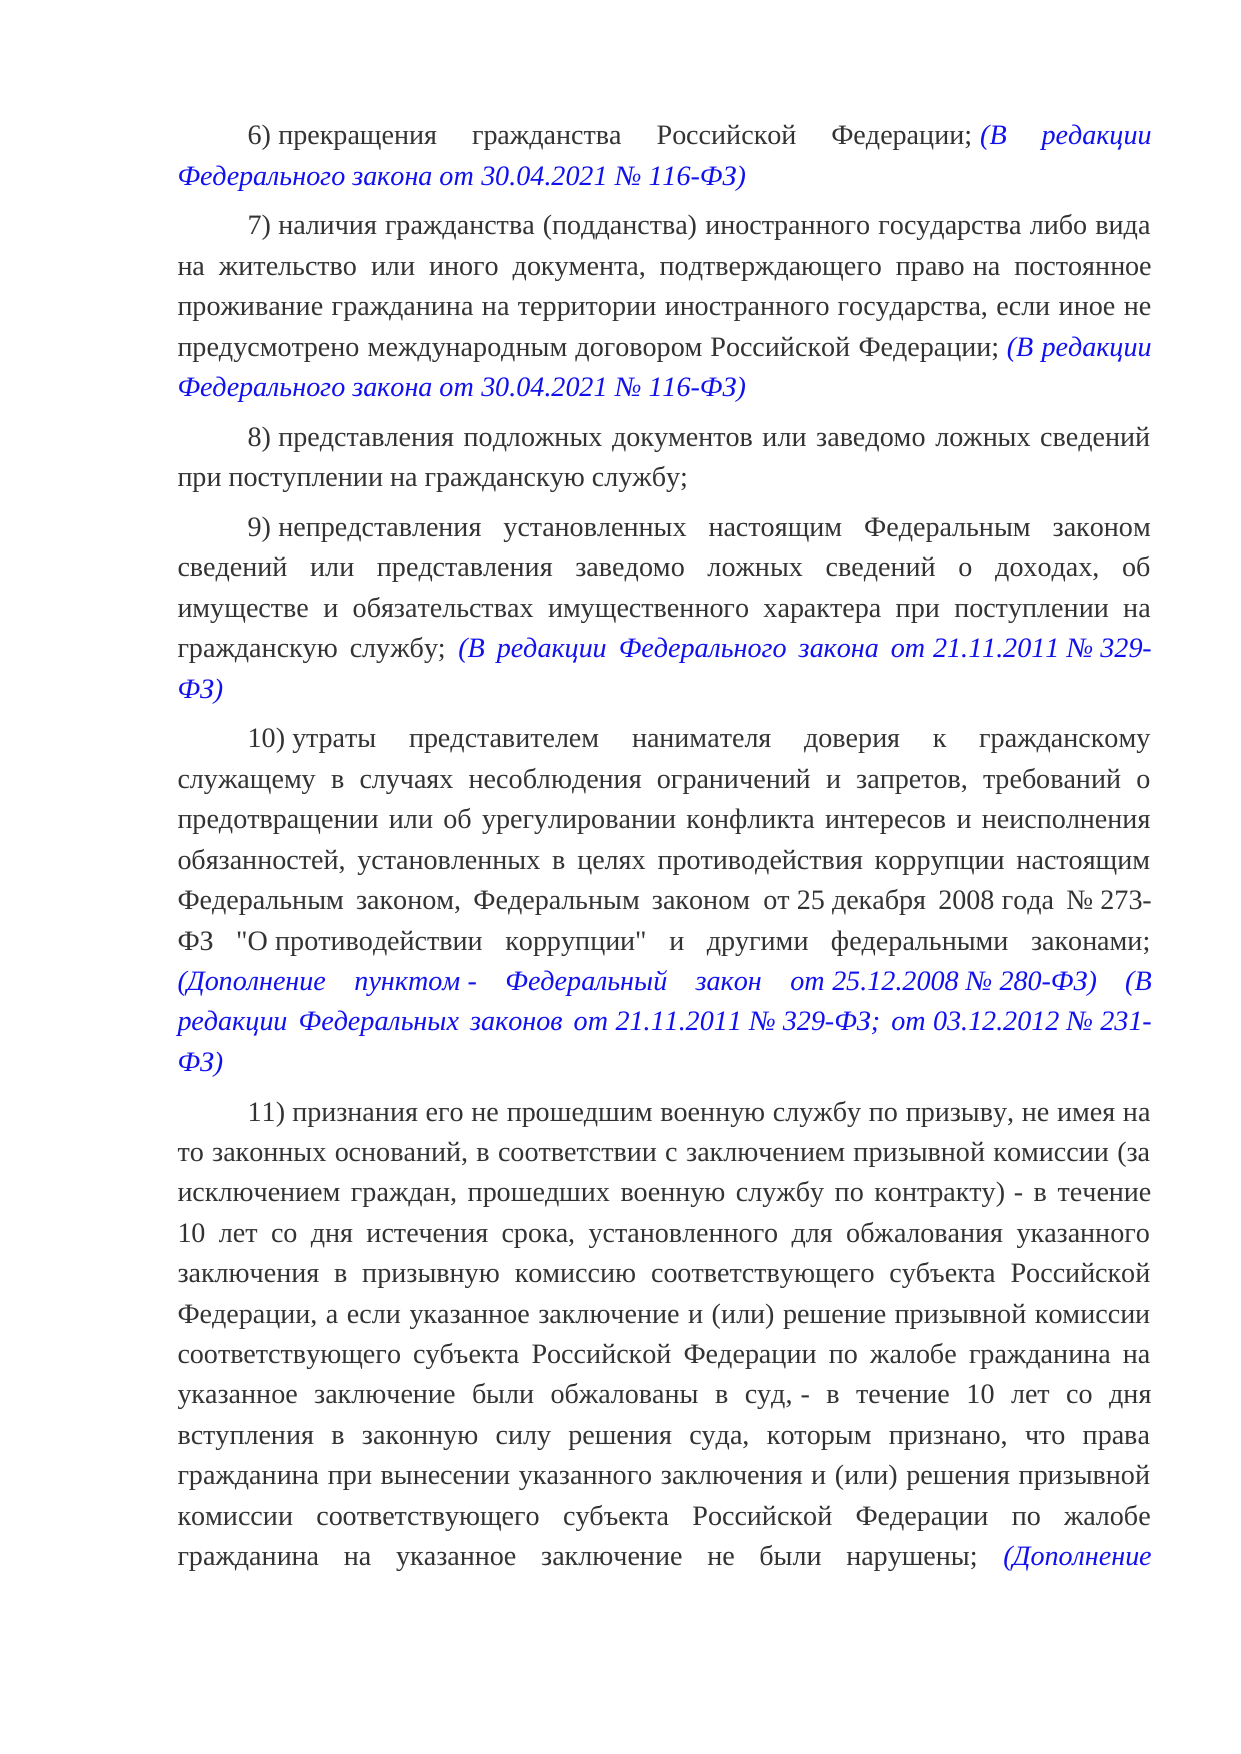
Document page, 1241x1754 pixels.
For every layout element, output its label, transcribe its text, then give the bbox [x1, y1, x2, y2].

text 9) непредставления установленных настоящим Федеральным законом сведений или представления заведомо ложных сведений о доходах, об имуществе и обязательствах имущественного характера при поступлении на гражданскую службу; (В редакции Федерального закона от 21.11.2011 № 329-ФЗ) [177, 510, 1152, 704]
text 8) представления подложных документов или заведомо ложных сведений при поступлении на гражданскую службу; [177, 420, 1152, 493]
text 7) наличия гражданства (подданства) иностранного государства либо вида на жительство или иного документа, подтверждающего право на постоянное проживание гражданина на территории иностранного государства, если иное не предусмотрено международным договором Российской Федерации; (В редакции Федерального закона от 30.04.2021 № 116-ФЗ) [177, 208, 1152, 402]
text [177, 1094, 1152, 1572]
text 10) утраты представителем нанимателя доверия к гражданскому служащему в случаях несоблюдения ограничений и запретов, требований о предотвращении или об урегулировании конфликта интересов и неисполнения обязанностей, установленных в целях противодействия коррупции настоящим Федеральным законом, Федеральным законом от 25 декабря 2008 года № 273-ФЗ "О противодействии коррупции" и другими федеральными законами; (Дополнение пунктом - Федеральный закон от 25.12.2008 № 280-ФЗ) (В редакции Федеральных законов от 21.11.2011 № 329-ФЗ; от 03.12.2012 № 231-ФЗ) [177, 721, 1152, 1077]
text 6) прекращения гражданства Российской Федерации; (В редакции Федерального закона от 30.04.2021 № 116-ФЗ) [177, 118, 1152, 191]
